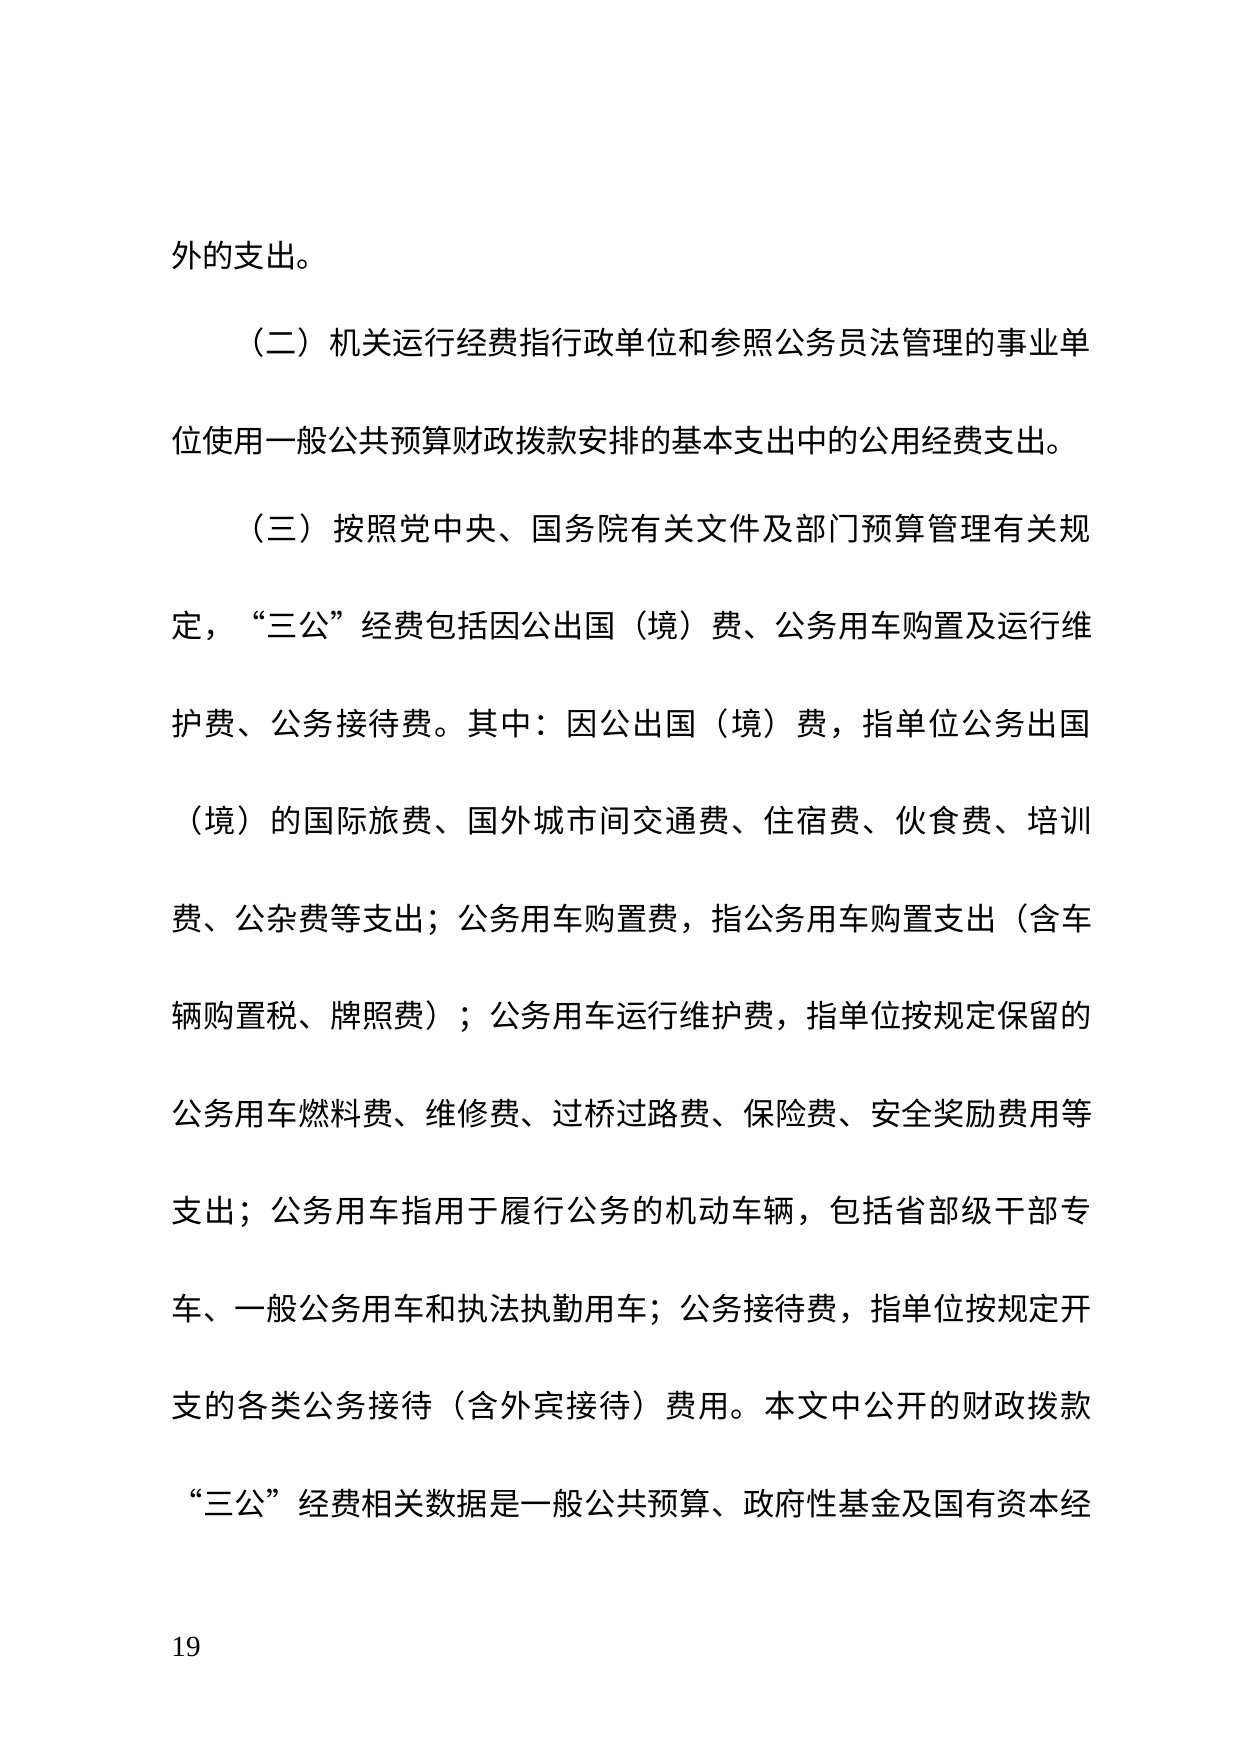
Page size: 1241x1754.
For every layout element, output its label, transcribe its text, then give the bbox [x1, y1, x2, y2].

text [171, 494, 1092, 1534]
text （二）机关运行经费指行政单位和参照公务员法管理的事业单位使用一般公共预算财政拨款安排的基本支出中的公用经费支出。 [171, 309, 1092, 471]
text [171, 221, 1092, 286]
